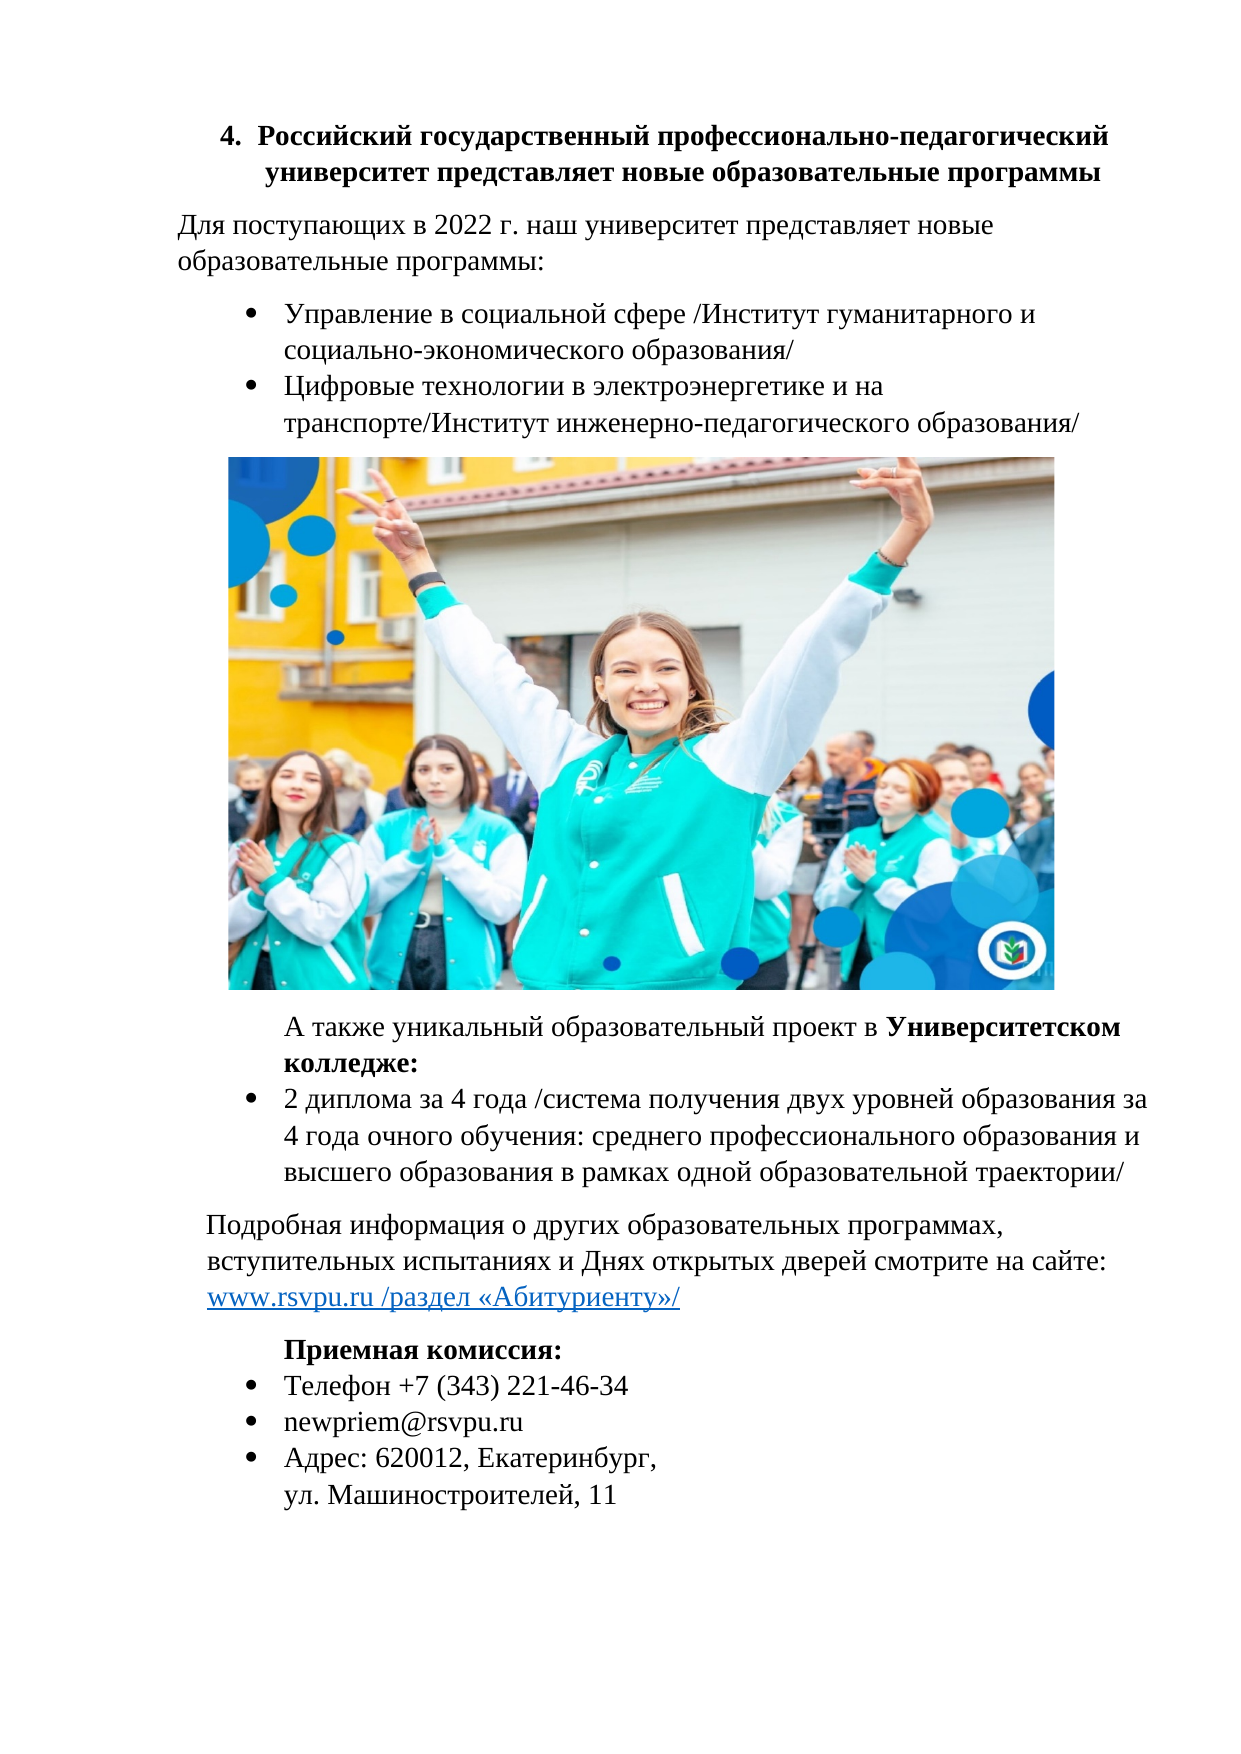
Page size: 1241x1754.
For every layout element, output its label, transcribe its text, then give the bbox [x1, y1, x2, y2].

list ул. Машиностроителей, 11 [283, 1477, 1152, 1510]
picture [228, 457, 1055, 990]
list Управление в социальной сфере /Институт гуманитарного и социально-экономического образования/ [246, 296, 1152, 366]
list Цифровые технологии в электроэнергетике и на транспорте/Институт инженерно-педагогического образования/ [246, 368, 1152, 438]
list Приемная комиссия: [283, 1332, 1152, 1365]
list А также уникальный образовательный проект в Университетском колледже: [283, 1009, 1152, 1079]
list Адрес: 620012, Екатеринбург, [246, 1441, 1152, 1474]
list Российский государственный профессионально-педагогический университет представляет новые образовательные программы [177, 118, 1152, 188]
list newpriem@rsvpu.ru [246, 1404, 1152, 1438]
text Для поступающих в 2022 г. наш университет представляет новые образовательные программы: [177, 207, 1152, 277]
list 2 диплома за 4 года /система получения двух уровней образования за 4 года очного обучения: среднего профессионального образования и высшего образования в рамках одной образовательной траектории/ [246, 1082, 1152, 1187]
list Телефон +7 (343) 221-46-34 [246, 1368, 1152, 1402]
text Подробная информация о других образовательных программах, вступительных испытаниях и Днях открытых дверей смотрите на сайте: www.rsvpu.ru /раздел «Абитуриенту»/ [118, 1207, 1152, 1313]
